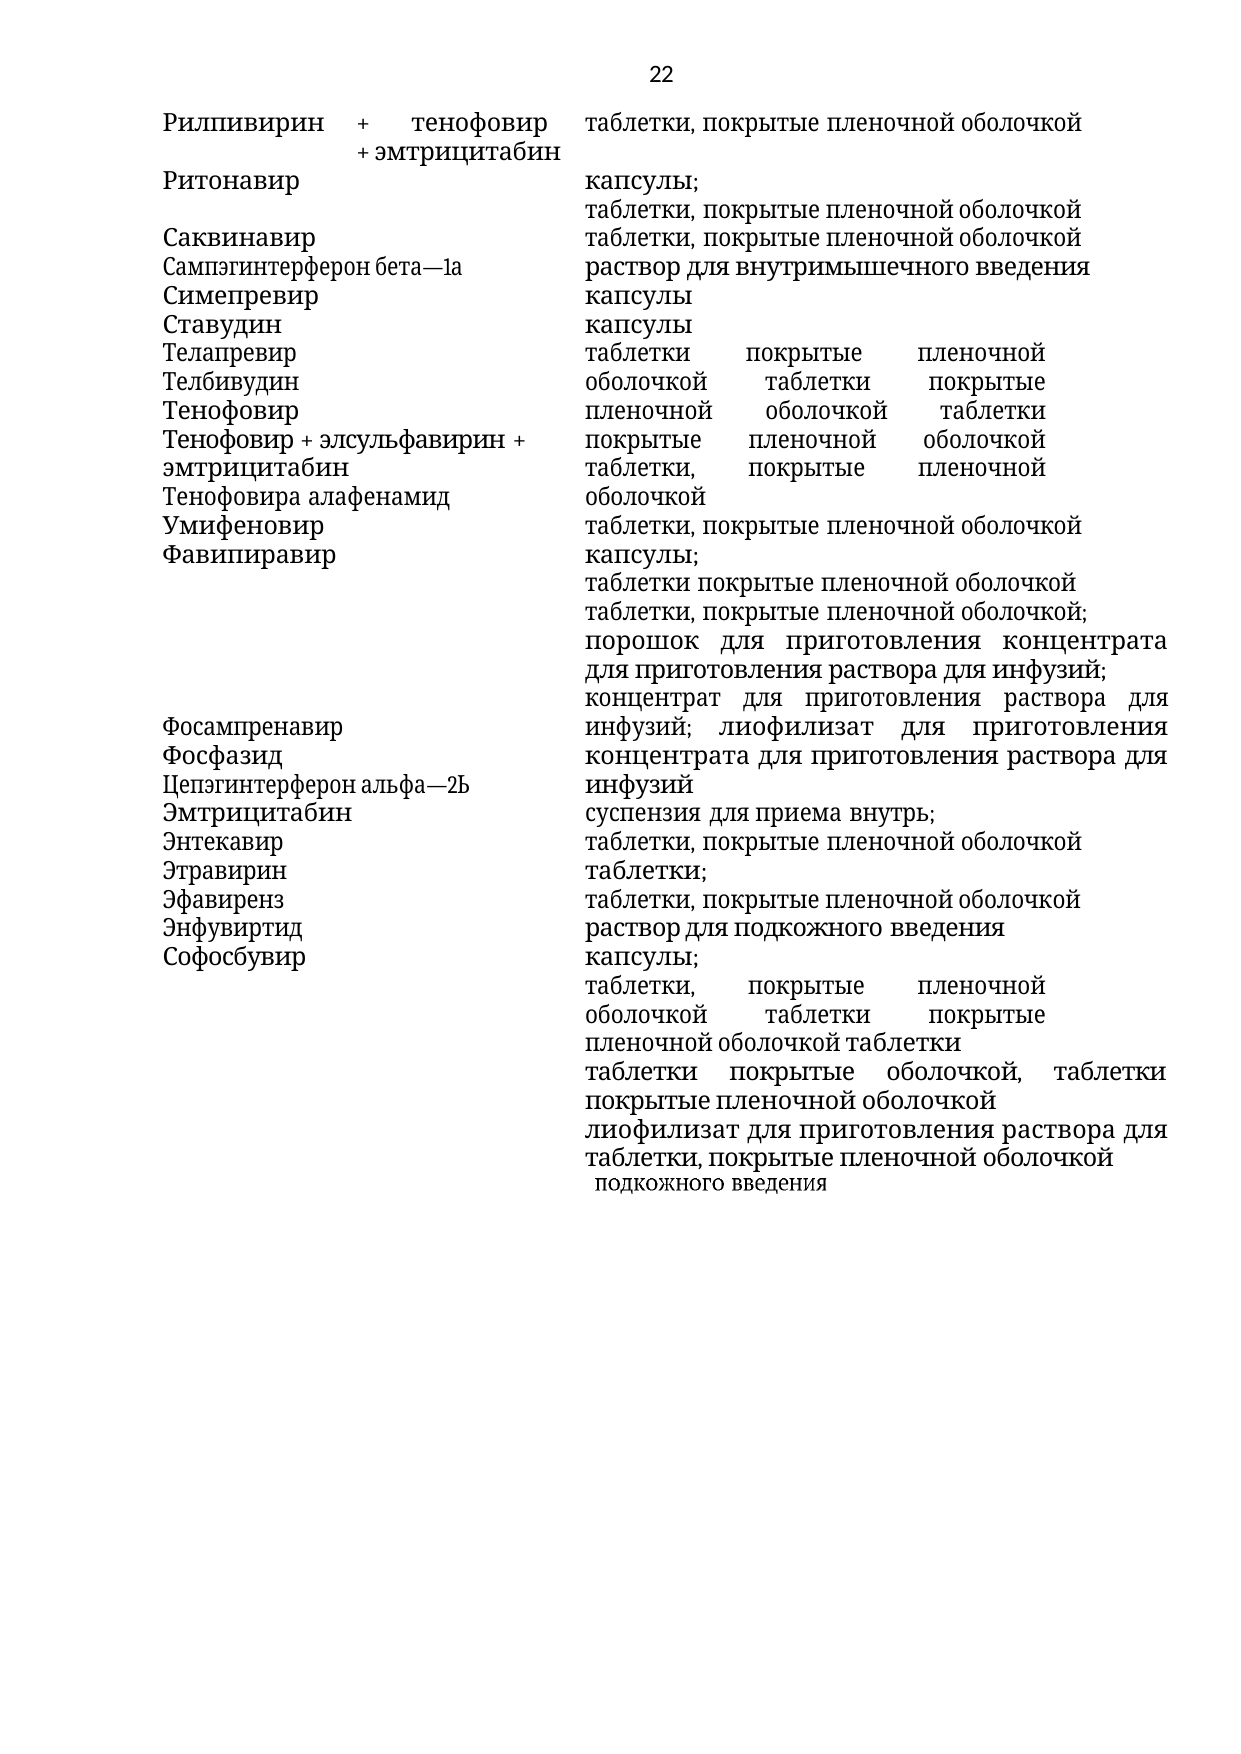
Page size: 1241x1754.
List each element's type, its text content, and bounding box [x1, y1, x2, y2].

text капсулы; [585, 541, 1181, 569]
text Фавипиравир [162, 541, 581, 569]
text Энфувиртид Софосбувир [162, 914, 379, 972]
text Рилпивирин + тенофовир + эмтрицитабин [162, 109, 581, 167]
text таблетки, покрытые пленочной оболочкой раствор для подкожного введения [585, 886, 1121, 943]
text таблетки покрытые пленочной оболочкой [585, 569, 1181, 598]
text Тенофовир + элсульфавирин + эмтрицитабин [162, 426, 581, 483]
text порошок для приготовления концентрата для приготовления раствора для инфузий; [585, 627, 1168, 684]
text таблетки, покрытые пленочной оболочкой [585, 512, 1181, 541]
text таблетки, покрытые пленочной оболочкой [585, 828, 1181, 857]
text таблетки покрытые оболочкой, таблетки покрытые пленочной оболочкой [585, 1058, 1167, 1116]
text Ставудин Телапревир Телбивудин Тенофовир [162, 311, 379, 426]
text таблетки покрытые пленочной оболочкой таблетки покрытые пленочной оболочкой таблетки покрытые пленочной оболочкой таблетки, покрытые пленочной оболочкой [585, 339, 1046, 512]
text капсулы; [585, 943, 1181, 972]
text концентрат для приготовления раствора для инфузий; лиофилизат для приготовления концентрата для приготовления раствора для инфузий [585, 684, 1168, 799]
text таблетки, покрытые пленочной оболочкой; [585, 598, 1181, 627]
text Энтекавир Этравирин Эфавиренз [162, 828, 298, 914]
text Саквинавир Сампэгинтерферон бета—1а Симепревир [162, 224, 501, 311]
text таблетки, покрытые пленочной оболочкой таблетки, покрытые пленочной оболочкой раствор для внутримышечного введения капсулы [585, 196, 1121, 311]
text таблетки; [585, 857, 1181, 886]
text Фосампренавир Фосфазид [162, 713, 379, 771]
text капсулы [585, 311, 1181, 339]
text Ритонавир [162, 167, 581, 196]
text таблетки, покрытые пленочной оболочкой [585, 109, 1181, 138]
text Тенофовира алафенамид Умифеновир [162, 483, 581, 541]
text таблетки, покрытые пленочной оболочкой таблетки покрытые пленочной оболочкой таблетки [585, 972, 1046, 1058]
text капсулы; [585, 167, 1181, 196]
text суспензия для приема внутрь; [585, 799, 1181, 828]
text лиофилизат для приготовления раствора для таблетки, покрытые пленочной оболочкой [585, 1116, 1168, 1173]
picture [595, 1178, 827, 1194]
text Цепэгинтерферон альфа—2Ь Эмтрицитабин [162, 771, 581, 828]
